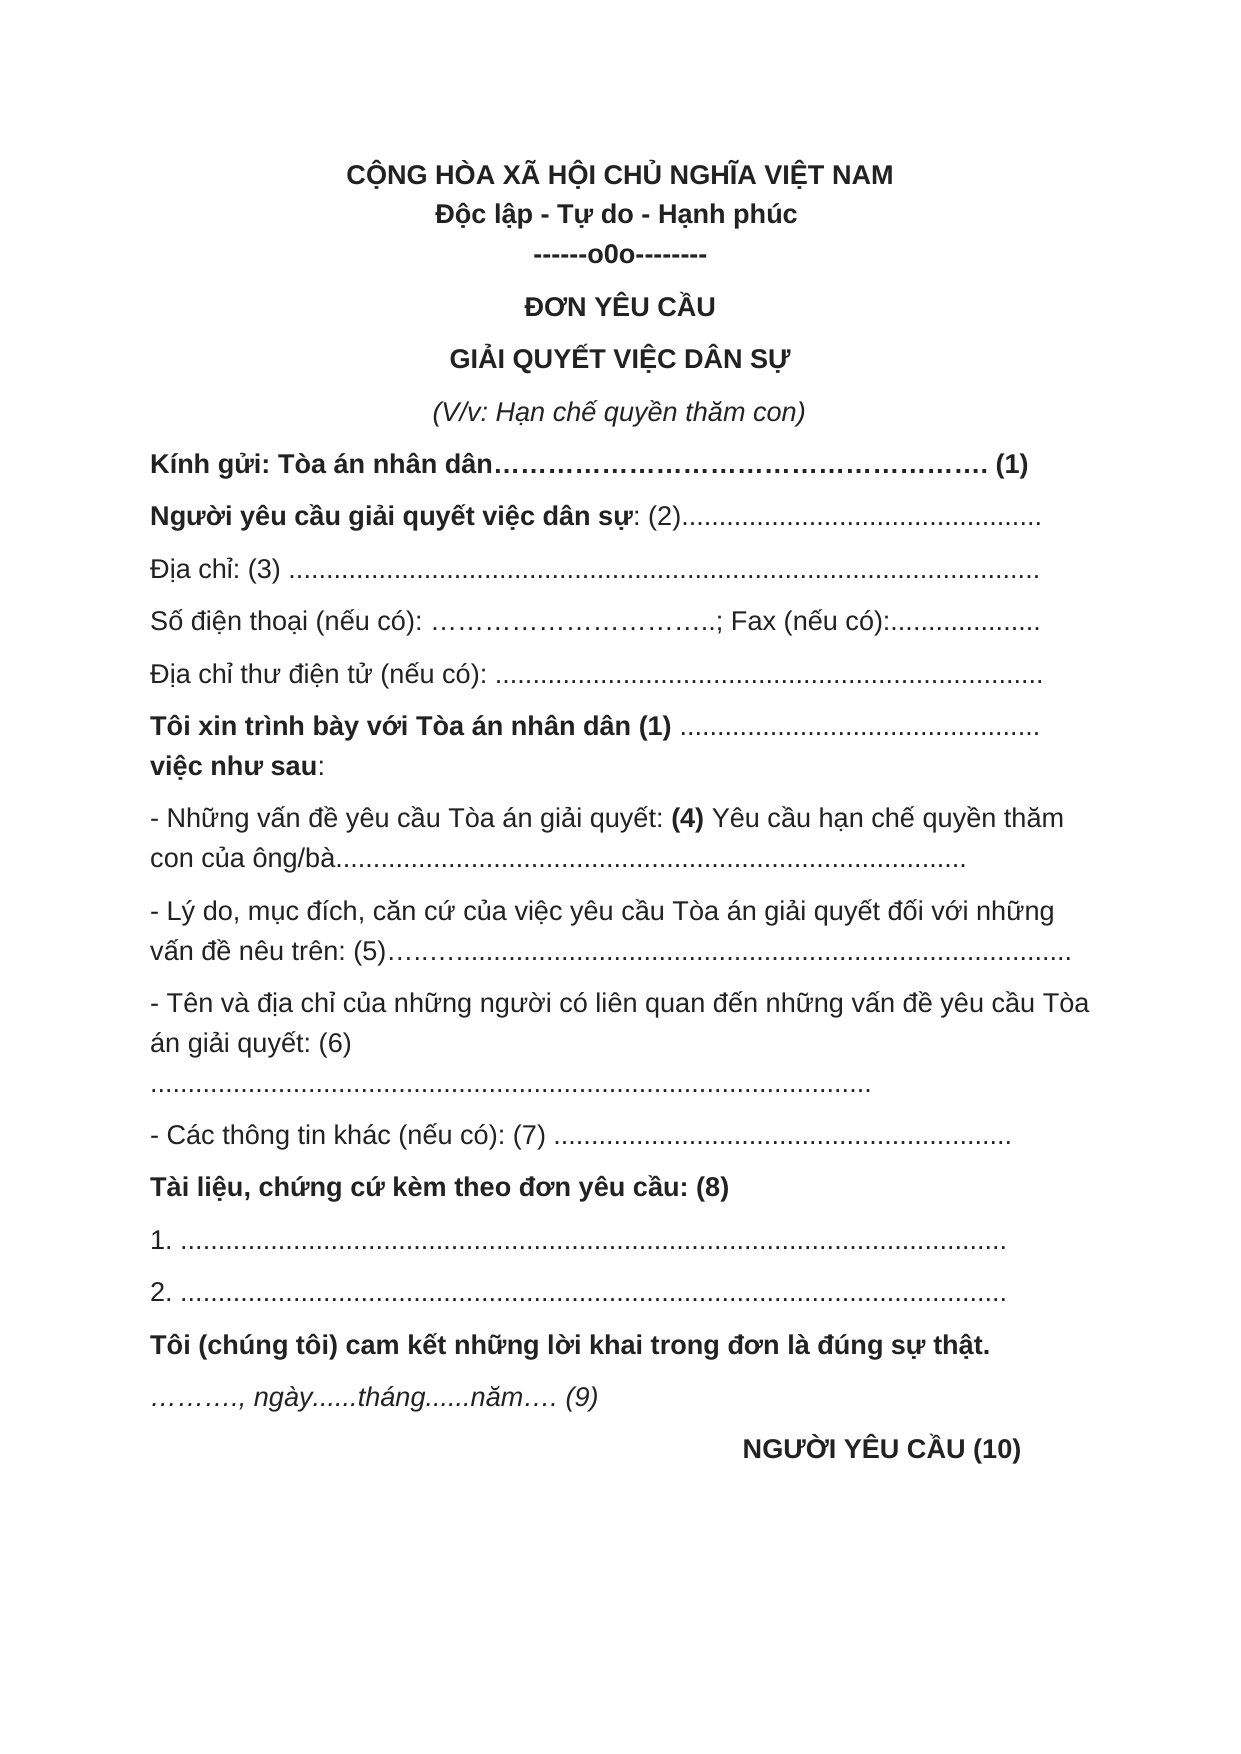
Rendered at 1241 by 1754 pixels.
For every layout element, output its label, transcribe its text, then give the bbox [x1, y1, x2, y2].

text ĐƠN YÊU CẦU [150, 282, 1090, 322]
text Tôi xin trình bày với Tòa án nhân dân (1) ................................................ việc như sau: [150, 701, 1090, 781]
text CỘNG HÒA XÃ HỘI CHỦ NGHĨA VIỆT NAM Độc lập - Tự do - Hạnh phúc ------o0o-------- [150, 150, 1090, 270]
text NGƯỜI YÊU CẦU (10) [150, 1425, 1090, 1465]
text Kính gửi: Tòa án nhân dân………………………………………………. (1) [150, 439, 1090, 479]
text (V/v: Hạn chế quyền thăm con) [150, 387, 1090, 427]
text Số điện thoại (nếu có): …………………………..; Fax (nếu có):.................... [150, 597, 1090, 636]
text Địa chỉ: (3) .................................................................................................... [150, 544, 1090, 584]
text Người yêu cầu giải quyết việc dân sự: (2)................................................ [150, 492, 1090, 532]
text 2. .............................................................................................................. [150, 1268, 1090, 1307]
text - Lý do, mục đích, căn cứ của việc yêu cầu Tòa án giải quyết đối với những vấn đề nêu trên: (5)…..….................................................................................. [150, 886, 1090, 966]
text Tài liệu, chứng cứ kèm theo đơn yêu cầu: (8) [150, 1163, 1090, 1203]
text - Các thông tin khác (nếu có): (7) ............................................................. [150, 1110, 1090, 1150]
text - Tên và địa chỉ của những người có liên quan đến những vấn đề yêu cầu Tòa án giải quyết: (6) ................................................................................................ [150, 978, 1090, 1098]
text 1. .............................................................................................................. [150, 1215, 1090, 1255]
text Địa chỉ thư điện tử (nếu có): ......................................................................... [150, 649, 1090, 689]
text GIẢI QUYẾT VIỆC DÂN SỰ [150, 334, 1090, 374]
text ………., ngày......tháng......năm…. (9) [150, 1372, 1090, 1412]
text - Những vấn đề yêu cầu Tòa án giải quyết: (4) Yêu cầu hạn chế quyền thăm con của ông/bà.................................................................................... [150, 794, 1090, 873]
text Tôi (chúng tôi) cam kết những lời khai trong đơn là đúng sự thật. [150, 1320, 1090, 1360]
